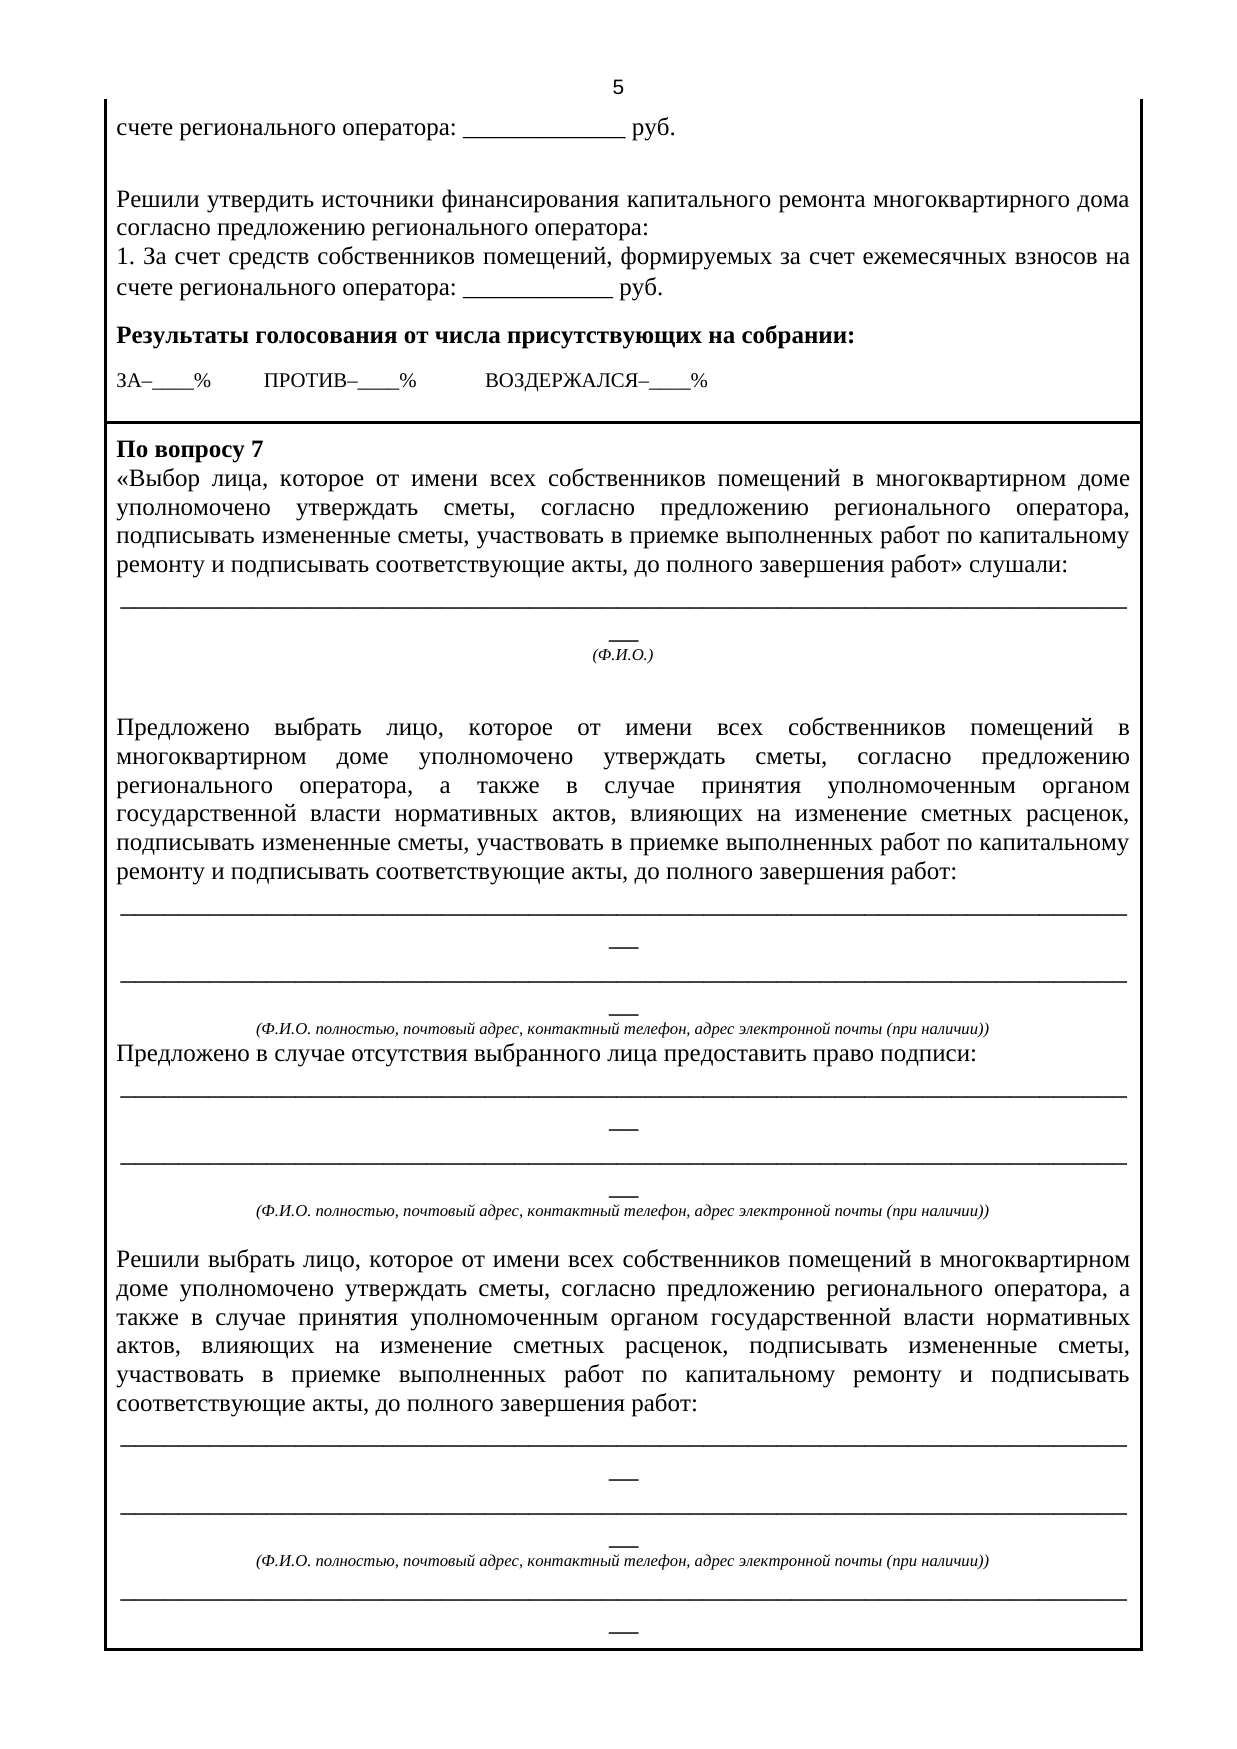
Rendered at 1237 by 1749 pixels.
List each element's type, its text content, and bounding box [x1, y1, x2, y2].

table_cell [107, 102, 1140, 170]
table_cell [107, 1234, 1140, 1647]
table_cell По вопросу 7 «Выбор лица, которое от имени всех собственников помещений в многоквартирном доме уполномочено утверждать сметы, согласно предложению регионального оператора, подписывать измененные сметы, участвовать в приемке выполненных работ по капитальному ремонту и подписывать соответствующие акты, до полного завершения работ» слушали: _______________________________________________________________________ (Ф.И.О.) [107, 424, 1140, 699]
table_cell Предложено выбрать лицо, которое от имени всех собственников помещений в многоквартирном доме уполномочено утверждать сметы, согласно предложению регионального оператора, а также в случае принятия уполномоченным органом государственной власти нормативных актов, влияющих на изменение сметных расценок, подписывать измененные сметы, участвовать в приемке выполненных работ по капитальному ремонту и подписывать соответствующие акты, до полного завершения работ: _______________________________________________________________________ _______________________________________________________________________ (Ф.И.О. полностью, почтовый адрес, контактный телефон, адрес электронной почты (при наличии)) Предложено в случае отсутствия выбранного лица предоставить право подписи: _______________________________________________________________________ _______________________________________________________________________ (Ф.И.О. полностью, почтовый адрес, контактный телефон, адрес электронной почты (при наличии)) [107, 702, 1140, 1231]
table_cell Решили утвердить источники финансирования капитального ремонта многоквартирного дома согласно предложению регионального оператора: 1. За счет средств собственников помещений, формируемых за счет ежемесячных взносов на счете регионального оператора: ____________ руб. Результаты голосования от числа присутствующих на собрании: ЗА–____% ПРОТИВ–____% ВОЗДЕРЖАЛСЯ–____% [107, 173, 1140, 421]
